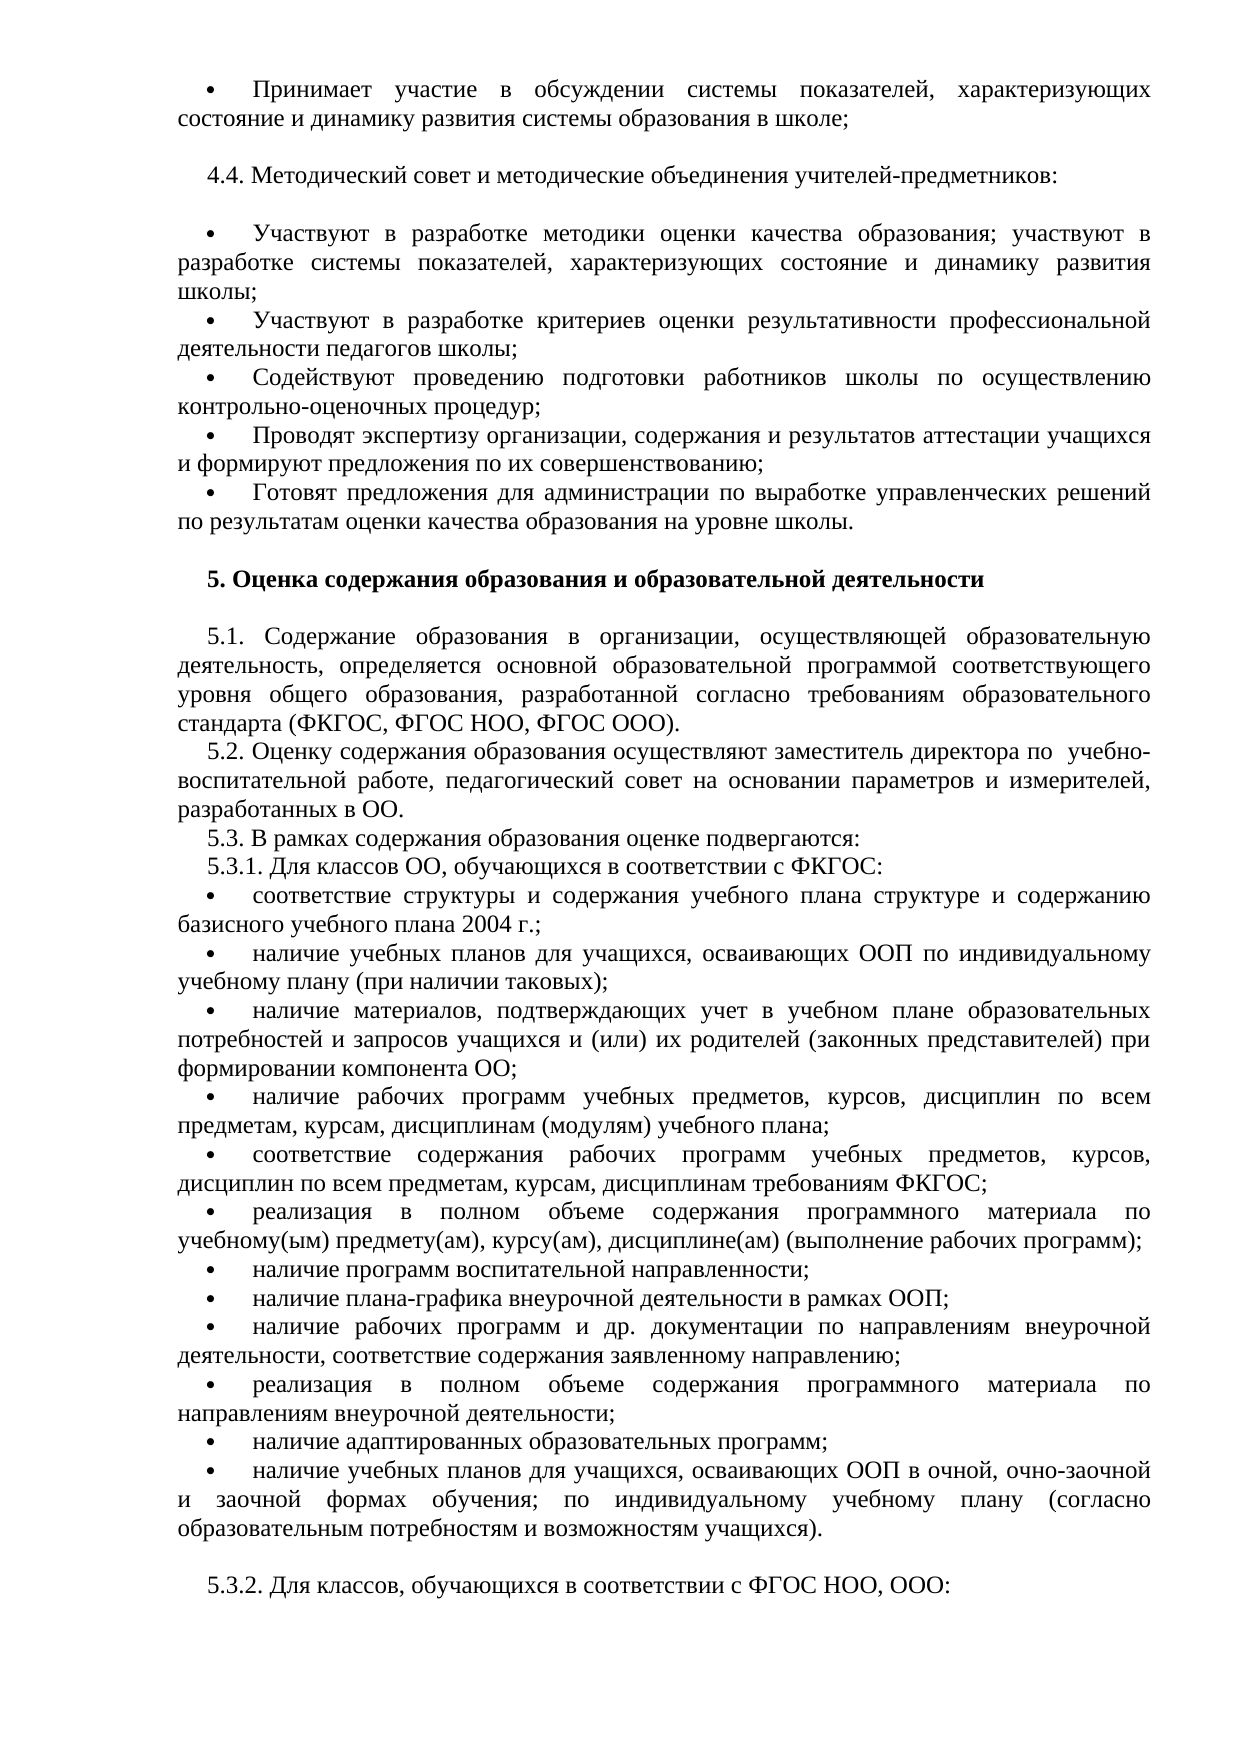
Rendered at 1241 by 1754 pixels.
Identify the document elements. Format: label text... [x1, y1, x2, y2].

list наличие программ воспитательной направленности; [177, 1254, 1152, 1283]
list Содействуют проведению подготовки работников школы по осуществлению контрольно-оценочных процедур; [177, 362, 1152, 420]
list наличие материалов, подтверждающих учет в учебном плане образовательных потребностей и запросов учащихся и (или) их родителей (законных представителей) при формировании компонента ОО; [177, 995, 1152, 1081]
text 5.3. В рамках содержания образования оценке подвергаются: [177, 823, 1152, 851]
list реализация в полном объеме содержания программного материала по направлениям внеурочной деятельности; [177, 1369, 1152, 1426]
list наличие плана-графика внеурочной деятельности в рамках ООП; [177, 1283, 1152, 1311]
list Принимает участие в обсуждении системы показателей, характеризующих состояние и динамику развития системы образования в школе; [177, 74, 1152, 131]
list Проводят экспертизу организации, содержания и результатов аттестации учащихся и формируют предложения по их совершенствованию; [177, 420, 1152, 477]
list соответствие структуры и содержания учебного плана структуре и содержанию базисного учебного плана 2004 г.; [177, 880, 1152, 938]
text 5.1. Содержание образования в организации, осуществляющей образовательную деятельность, определяется основной образовательной программой соответствующего уровня общего образования, разработанной согласно требованиям образовательного стандарта (ФКГОС, ФГОС НОО, ФГОС ООО). [177, 621, 1152, 736]
list Участвуют в разработке методики оценки качества образования; участвуют в разработке системы показателей, характеризующих состояние и динамику развития школы; [177, 218, 1152, 305]
list наличие учебных планов для учащихся, осваивающих ООП в очной, очно-заочной и заочной формах обучения; по индивидуальному учебному плану (согласно образовательным потребностям и возможностям учащихся). [177, 1455, 1152, 1541]
text 5.2. Оценку содержания образования осуществляют заместитель директора по учебно-воспитательной работе, педагогический совет на основании параметров и измерителей, разработанных в ОО. [177, 736, 1152, 823]
text 5. Оценка содержания образования и образовательной деятельности [177, 564, 1152, 593]
list наличие рабочих программ и др. документации по направлениям внеурочной деятельности, соответствие содержания заявленному направлению; [177, 1311, 1152, 1369]
list реализация в полном объеме содержания программного материала по учебному(ым) предмету(ам), курсу(ам), дисциплине(ам) (выполнение рабочих программ); [177, 1196, 1152, 1254]
list Участвуют в разработке критериев оценки результативности профессиональной деятельности педагогов школы; [177, 305, 1152, 362]
list соответствие содержания рабочих программ учебных предметов, курсов, дисциплин по всем предметам, курсам, дисциплинам требованиям ФКГОС; [177, 1139, 1152, 1196]
text 4.4. Методический совет и методические объединения учителей-предметников: [177, 161, 1152, 189]
text 5.3.2. Для классов, обучающихся в соответствии с ФГОС НОО, ООО: [177, 1571, 1152, 1599]
list наличие адаптированных образовательных программ; [177, 1426, 1152, 1455]
list Готовят предложения для администрации по выработке управленческих решений по результатам оценки качества образования на уровне школы. [177, 477, 1152, 535]
list наличие рабочих программ учебных предметов, курсов, дисциплин по всем предметам, курсам, дисциплинам (модулям) учебного плана; [177, 1081, 1152, 1139]
text 5.3.1. Для классов ОО, обучающихся в соответствии с ФКГОС: [177, 851, 1152, 880]
list наличие учебных планов для учащихся, осваивающих ООП по индивидуальному учебному плану (при наличии таковых); [177, 938, 1152, 995]
